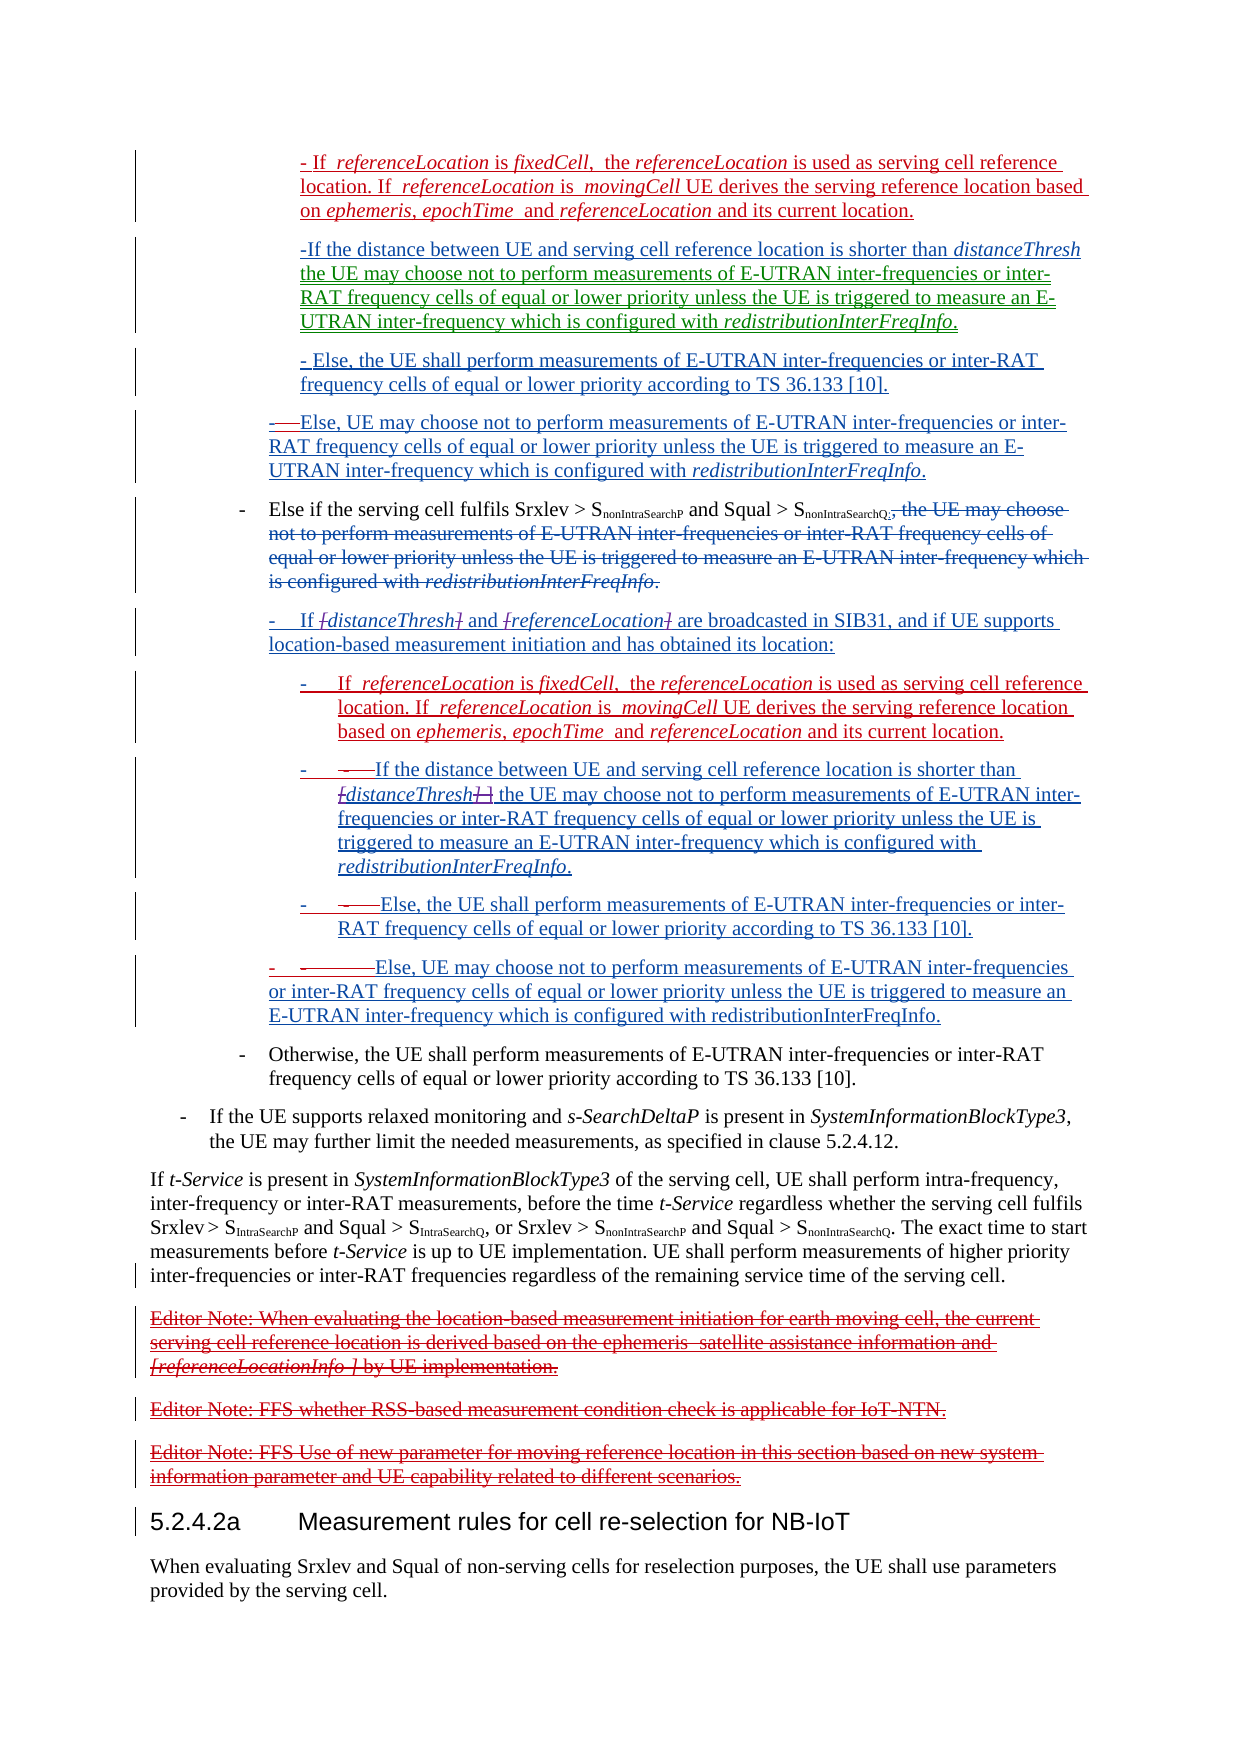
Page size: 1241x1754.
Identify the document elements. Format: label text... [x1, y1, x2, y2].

text - Else if the serving cell fulfils Srxlev > SnonIntraSearchP and Squal > SnonIntraSearchQ [239, 497, 1090, 593]
text If t-Service is present in SystemInformationBlockType3 of the serving cell, UE shall perform intra-frequency, inter-frequency or inter-RAT measurements, before the time t-Service regardless whether the serving cell fulfils Srxlev > SIntraSearchP and Squal > SIntraSearchQ, or Srxlev > SnonIntraSearchP and Squal > SnonIntraSearchQ. The exact time to start measurements before t-Service is up to UE implementation. UE shall perform measurements of higher priority inter-frequencies or inter-RAT frequencies regardless of the remaining service time of the serving cell. [150, 1167, 1090, 1287]
subtitle 5.2.4.2a Measurement rules for cell re-selection for NB-IoT [150, 1507, 1090, 1536]
text - If the UE supports relaxed monitoring and s-SearchDeltaP is present in SystemInformationBlockType3, the UE may further limit the needed measurements, as specified in clause 5.2.4.12. [179, 1104, 1090, 1153]
text - Otherwise, the UE shall perform measurements of E-UTRAN inter-frequencies or inter-RAT frequency cells of equal or lower priority according to TS 36.133 [10]. [239, 1042, 1090, 1090]
text When evaluating Srxlev and Squal of non-serving cells for reselection purposes, the UE shall use parameters provided by the serving cell. [150, 1554, 1090, 1602]
